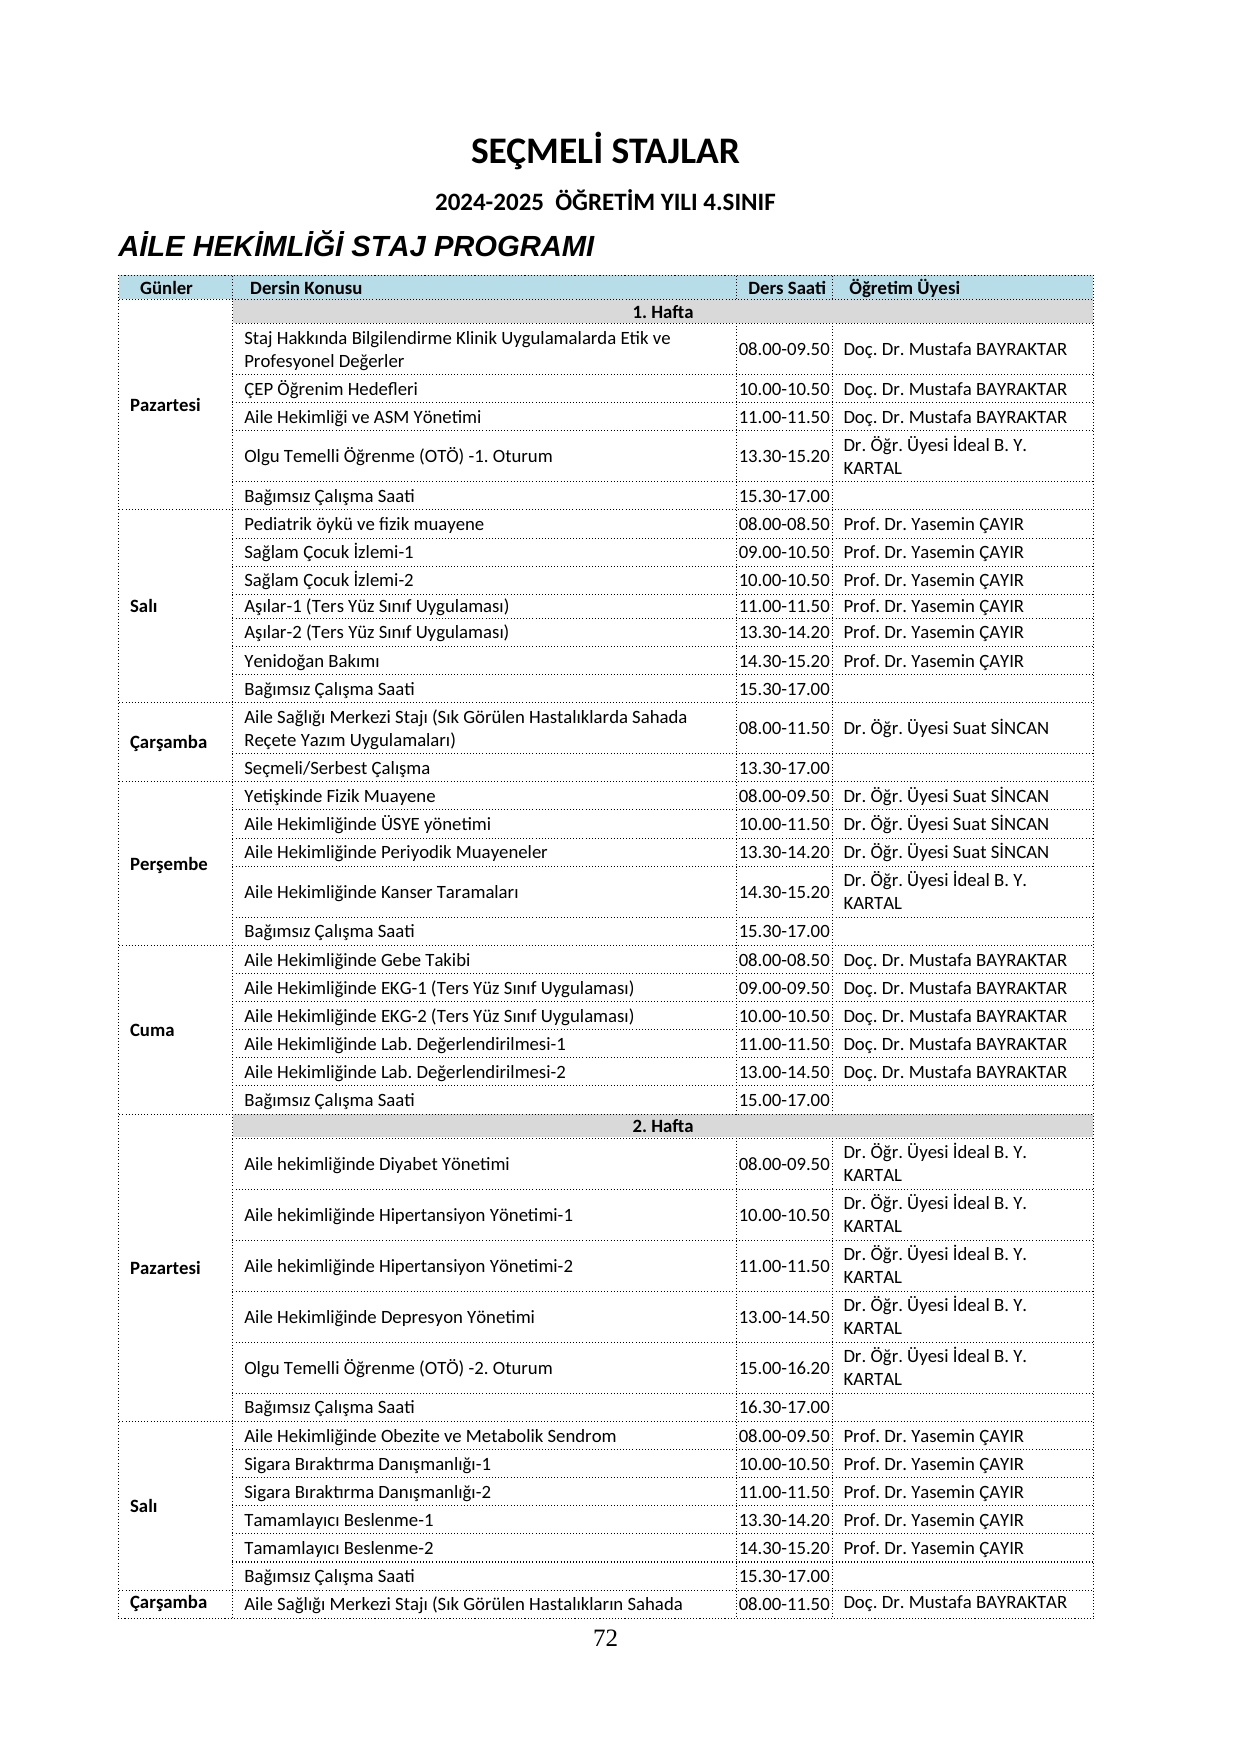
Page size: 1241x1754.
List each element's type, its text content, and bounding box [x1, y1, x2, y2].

subtitle AİLE HEKİMLİĞİ STAJ PROGRAMI [118, 229, 1093, 262]
text 2024-2025 ÖĞRETİM YILI 4.SINIF [118, 186, 1093, 216]
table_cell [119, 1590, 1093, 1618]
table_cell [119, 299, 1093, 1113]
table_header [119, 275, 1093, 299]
subtitle SEÇMELİ STAJLAR [118, 127, 1093, 173]
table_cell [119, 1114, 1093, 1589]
